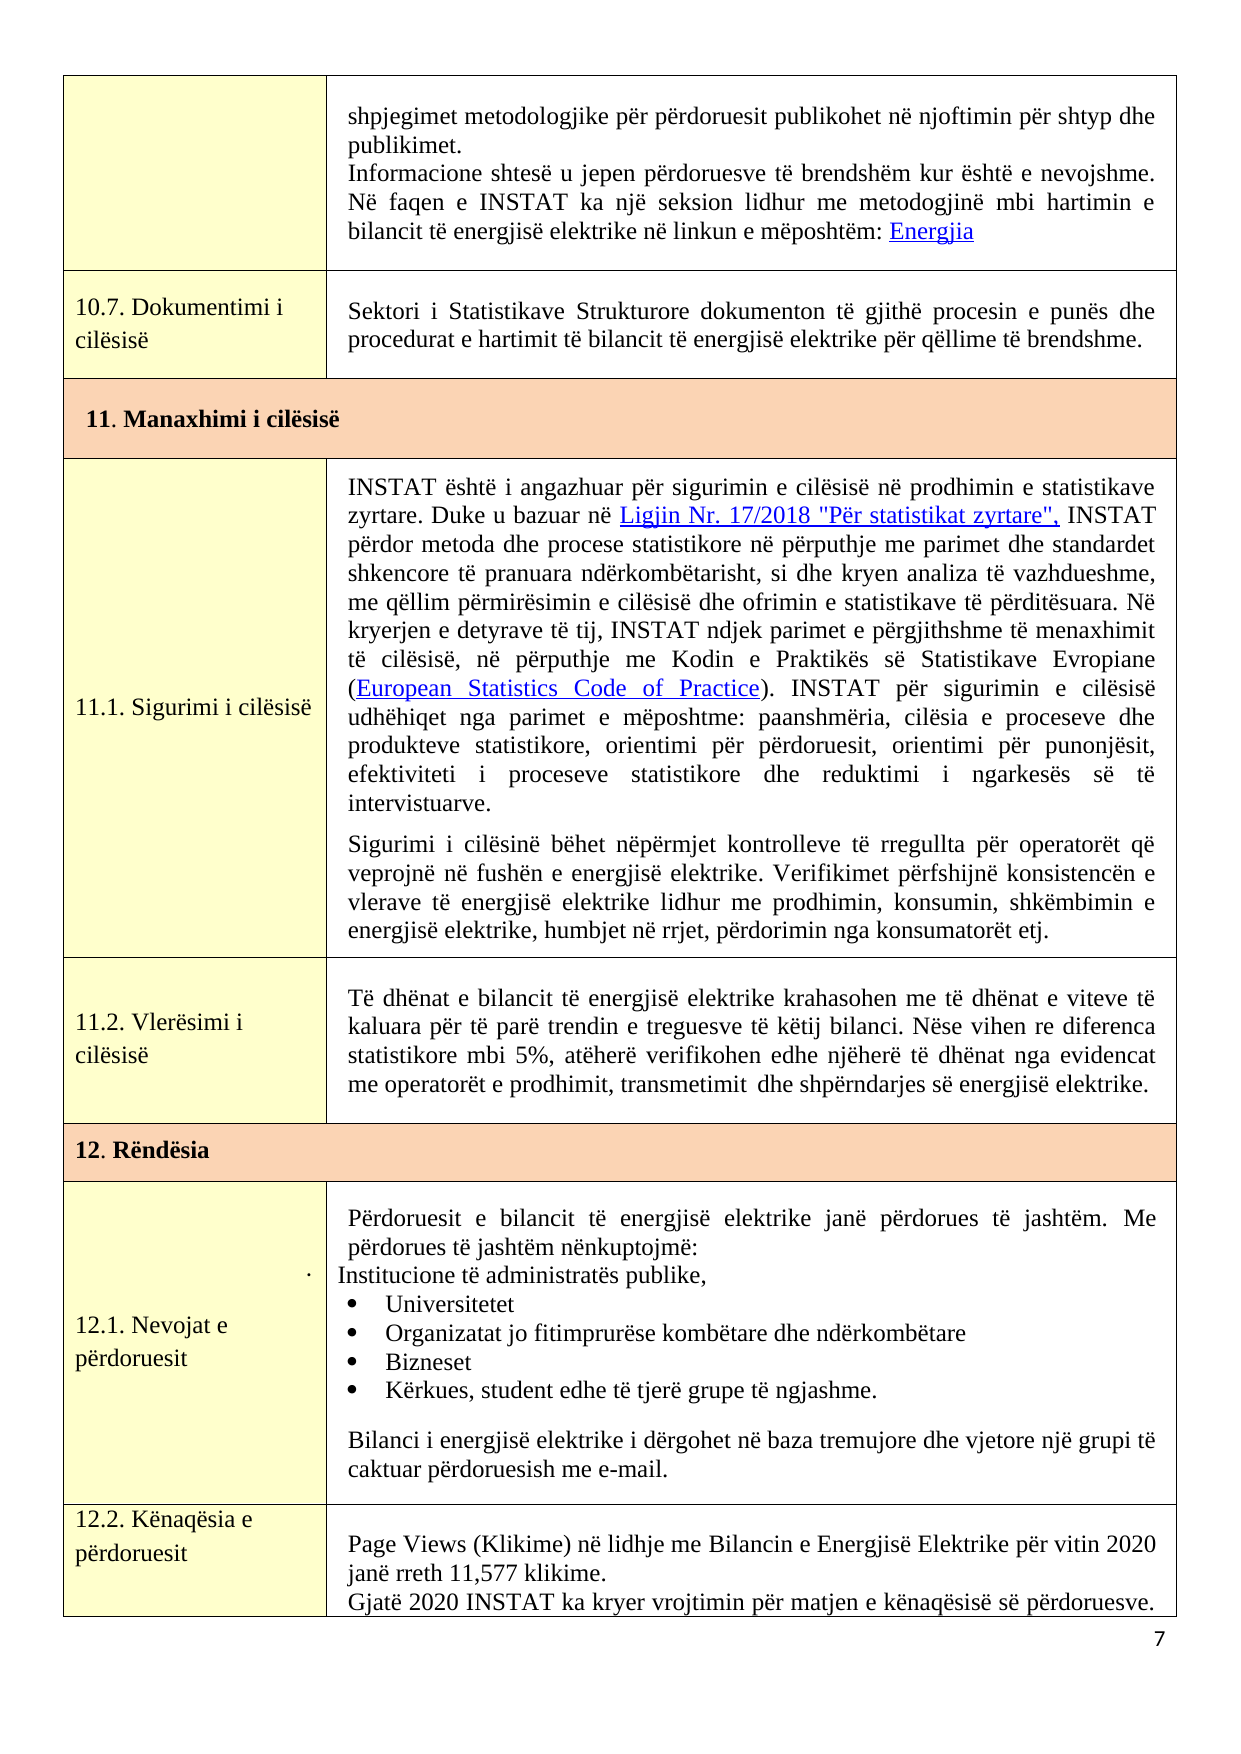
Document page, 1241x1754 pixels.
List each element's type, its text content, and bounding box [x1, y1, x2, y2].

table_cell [327, 76, 1176, 270]
table_cell Përdoruesit e bilancit të energjisë elektrike janë përdorues të jashtëm. Me përdorues të jashtëm nënkuptojmë: Institucione të administratës publike, Universitetet Organizatat jo fitimprurëse kombëtare dhe ndërkombëtare Bizneset Kërkues, student edhe të tjerë grupe të ngjashme. Bilanci i energjisë elektrike i dërgohet në baza tremujore dhe vjetore një grupi të caktuar përdoruesish me e-mail. [327, 1182, 1176, 1503]
table_cell 12. Rëndësia [64, 1124, 1176, 1181]
table_cell 11.1. Sigurimi i cilësisë [64, 459, 326, 957]
table_cell INSTAT është i angazhuar për sigurimin e cilësisë në prodhimin e statistikave zyrtare. Duke u bazuar në Ligjin Nr. 17/2018 "Për statistikat zyrtare", INSTAT përdor metoda dhe procese statistikore në përputhje me parimet dhe standardet shkencore të pranuara ndërkombëtarisht, si dhe kryen analiza të vazhdueshme, me qëllim përmirësimin e cilësisë dhe ofrimin e statistikave të përditësuara. Në kryerjen e detyrave të tij, INSTAT ndjek parimet e përgjithshme të menaxhimit të cilësisë, në përputhje me Kodin e Praktikës së Statistikave Evropiane (European Statistics Code of Practice). INSTAT për sigurimin e cilësisë udhëhiqet nga parimet e mëposhtme: paanshmëria, cilësia e proceseve dhe produkteve statistikore, orientimi për përdoruesit, orientimi për punonjësit, efektiviteti i proceseve statistikore dhe reduktimi i ngarkesës së të intervistuarve. Sigurimi i cilësinë bëhet nëpërmjet kontrolleve të rregullta për operatorët që veprojnë në fushën e energjisë elektrike. Verifikimet përfshijnë konsistencën e vlerave të energjisë elektrike lidhur me prodhimin, konsumin, shkëmbimin e energjisë elektrike, humbjet në rrjet, përdorimin nga konsumatorët etj. [327, 459, 1176, 957]
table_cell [327, 1505, 1176, 1616]
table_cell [64, 1505, 326, 1616]
table_cell Sektori i Statistikave Strukturore dokumenton të gjithë procesin e punës dhe procedurat e hartimit të bilancit të energjisë elektrike për qëllime të brendshme. [327, 271, 1176, 378]
table_cell 11.2. Vlerësimi i cilësisë [64, 958, 326, 1123]
table_cell 10.7. Dokumentimi i cilësisë [64, 271, 326, 378]
table_cell Të dhënat e bilancit të energjisë elektrike krahasohen me të dhënat e viteve të kaluara për të parë trendin e treguesve të këtij bilanci. Nëse vihen re diferenca statistikore mbi 5%, atëherë verifikohen edhe njëherë të dhënat nga evidencat me operatorët e prodhimit, transmetimit dhe shpërndarjes së energjisë elektrike. [327, 958, 1176, 1123]
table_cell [64, 76, 326, 270]
table_cell 11. Manaxhimi i cilësisë [64, 379, 1176, 458]
table_cell 12.1. Nevojat e përdoruesit [64, 1182, 326, 1503]
